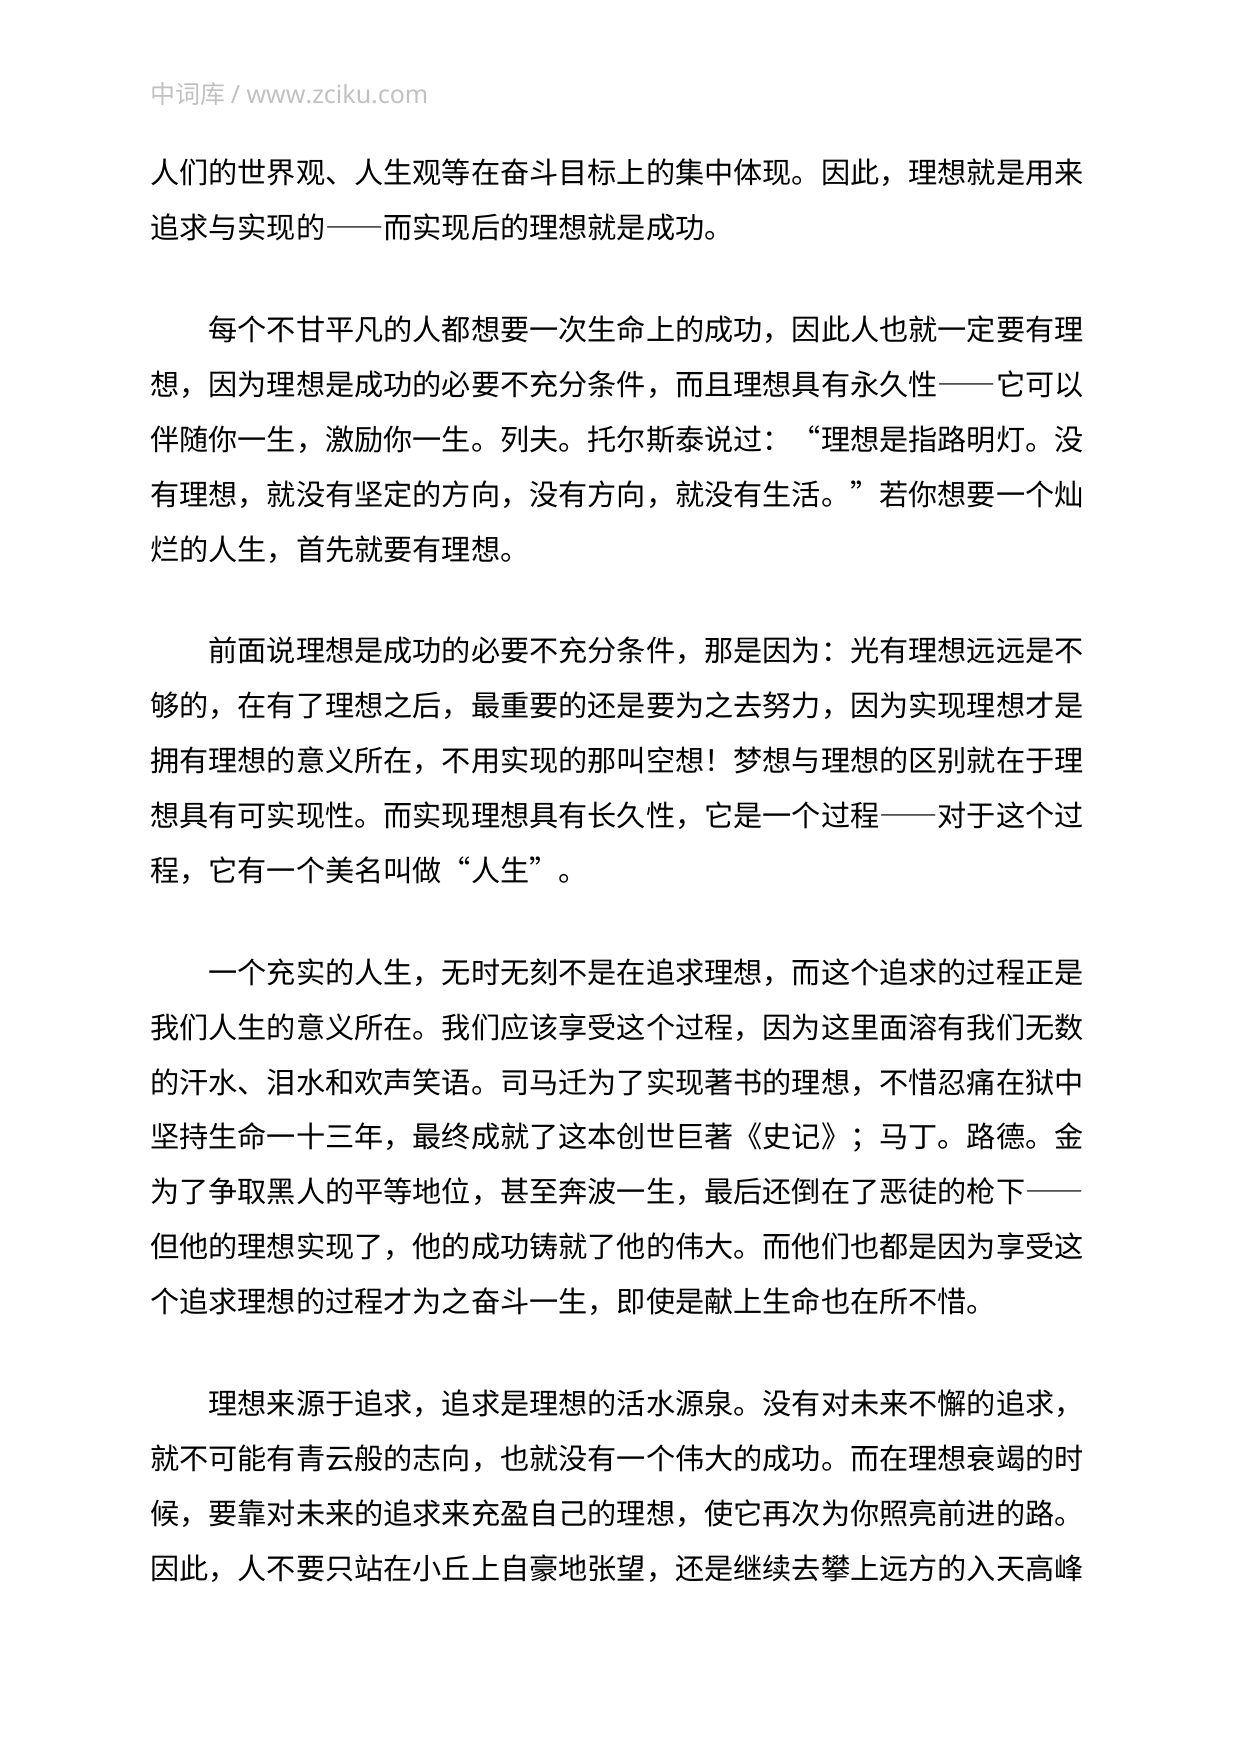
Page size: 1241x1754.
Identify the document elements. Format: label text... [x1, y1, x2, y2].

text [150, 1381, 1090, 1587]
text 前面说理想是成功的必要不充分条件，那是因为：光有理想远远是不够的，在有了理想之后，最重要的还是要为之去努力，因为实现理想才是拥有理想的意义所在，不用实现的那叫空想！梦想与理想的区别就在于理想具有可实现性。而实现理想具有长久性，它是一个过程——对于这个过程，它有一个美名叫做“人生”。 [150, 628, 1090, 890]
text 每个不甘平凡的人都想要一次生命上的成功，因此人也就一定要有理想，因为理想是成功的必要不充分条件，而且理想具有永久性——它可以伴随你一生，激励你一生。列夫。托尔斯泰说过：“理想是指路明灯。没有理想，就没有坚定的方向，没有方向，就没有生活。”若你想要一个灿烂的人生，首先就要有理想。 [150, 307, 1090, 568]
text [150, 150, 1090, 247]
text 一个充实的人生，无时无刻不是在追求理想，而这个追求的过程正是我们人生的意义所在。我们应该享受这个过程，因为这里面溶有我们无数的汗水、泪水和欢声笑语。司马迁为了实现著书的理想，不惜忍痛在狱中坚持生命一十三年，最终成就了这本创世巨著《史记》；马丁。路德。金为了争取黑人的平等地位，甚至奔波一生，最后还倒在了恶徒的枪下——但他的理想实现了，他的成功铸就了他的伟大。而他们也都是因为享受这个追求理想的过程才为之奋斗一生，即使是献上生命也在所不惜。 [150, 949, 1090, 1321]
